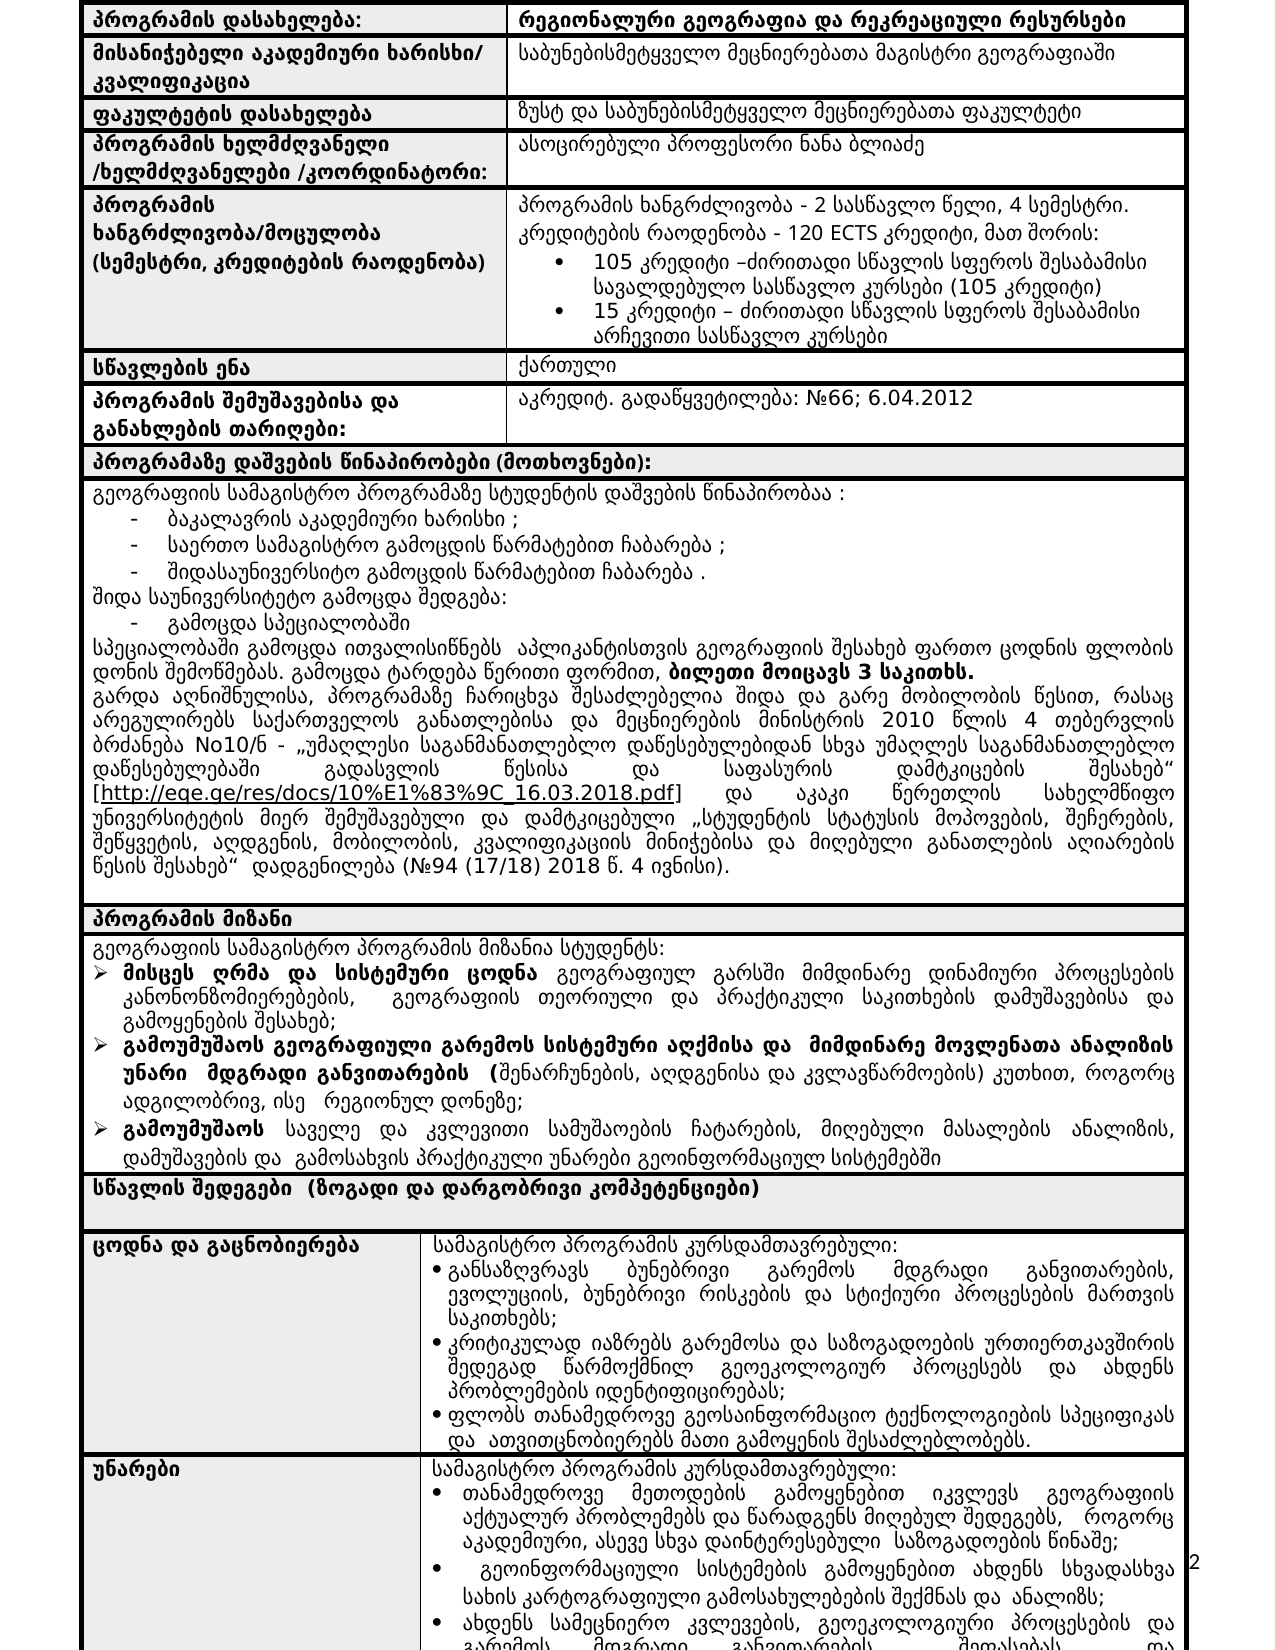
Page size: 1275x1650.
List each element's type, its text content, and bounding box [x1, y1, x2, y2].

table_cell გეოგრაფიის სამაგისტრო პროგრამაზე სტუდენტის დაშვების წინაპირობაა : ბაკალავრის აკადემიური ხარისხი ; საერთო სამაგისტრო გამოცდის წარმატებით ჩაბარება ; შიდასაუნივერსიტო გამოცდის წარმატებით ჩაბარება . შიდა საუნივერსიტეტო გამოცდა შედგება: გამოცდა სპეციალობაში სპეციალობაში გამოცდა ითვალისიწნებს აპლიკანტისთვის გეოგრაფიის შესახებ ფართო ცოდნის ფლობის დონის შემოწმებას. გამოცდა ტარდება წერითი ფორმით, ბილეთი მოიცავს 3 საკითხს. გარდა აღნიშნულისა, პროგრამაზე ჩარიცხვა შესაძლებელია შიდა და გარე მობილობის წესით, რასაც არეგულირებს საქართველოს განათლებისა და მეცნიერების მინისტრის 2010 წლის 4 თებერვლის ბრძანება No10/ნ - „უმაღლესი საგანმანათლებლო დაწესებულებიდან სხვა უმაღლეს საგანმანათლებლო დაწესებულებაში გადასვლის წესისა და საფასურის დამტკიცების შესახებ“ [http://eqe.ge/res/docs/10%E1%83%9C_16.03.2018.pdf] და აკაკი წერეთლის სახელმწიფო უნივერსიტეტის მიერ შემუშავებული და დამტკიცებული „სტუდენტის სტატუსის მოპოვების, შეჩერების, შეწყვეტის, აღდგენის, მობილობის, კვალიფიკაციის მინიჭებისა და მიღებული განათლების აღიარების წესის შესახებ“ დადგენილება (№94 (17/18) 2018 წ. 4 ივნისი). [84, 481, 1184, 903]
table_cell საბუნებისმეტყველო მეცნიერებათა მაგისტრი გეოგრაფიაში [508, 38, 1184, 95]
table_cell ზუსტ და საბუნებისმეტყველო მეცნიერებათა ფაკულტეტი [508, 100, 1184, 128]
table_cell მისანიჭებელი აკადემიური ხარისხი/ კვალიფიკაცია [84, 38, 506, 95]
table_cell პროგრამაზე დაშვების წინაპირობები (მოთხოვნები): [84, 447, 1184, 476]
table_cell პროგრამის ხანგრძლივობა - 2 სასწავლო წელი, 4 სემესტრი. კრედიტების რაოდენობა - 120 ECTS კრედიტი, მათ შორის: 105 კრედიტი –ძირითადი სწავლის სფეროს შესაბამისი სავალდებულო სასწავლო კურსები (105 კრედიტი) 15 კრედიტი – ძირითადი სწავლის სფეროს შესაბამისი არჩევითი სასწავლო კურსები [507, 190, 1184, 348]
table_cell სწავლების ენა [84, 353, 506, 381]
table_cell ფაკულტეტის დასახელება [84, 100, 506, 128]
table_header პროგრამის დასახელება: [84, 5, 506, 33]
table_cell აკრედიტ. გადაწყვეტილება: №66; 6.04.2012 [507, 386, 1184, 443]
table_cell პროგრამის ხანგრძლივობა/მოცულობა (სემესტრი, კრედიტების რაოდენობა) [84, 190, 506, 348]
table_cell სამაგისტრო პროგრამის კურსდამთავრებული: თანამედროვე მეთოდების გამოყენებით იკვლევს გეოგრაფიის აქტუალურ პრობლემებს და წარადგენს მიღებულ შედეგებს, როგორც აკადემიური, ასევე სხვა დაინტერესებული საზოგადოების წინაშე; გეოინფორმაციული სისტემების გამოყენებით ახდენს სხვადასხვა სახის კარტოგრაფიული გამოსახულებების შექმნას და ანალიზს; ახდენს სამეცნიერო კვლევების, გეოეკოლოგიური პროცესების და გარემოს მდგრადი განვითარების შეფასებას და იდენტიფიცირებული პრობლემების გადაჭრისათვის გადაწყვეტილების მიღებას. [421, 1457, 1184, 1650]
table_header რეგიონალური გეოგრაფია და რეკრეაციული რესურსები [508, 5, 1184, 33]
table_cell ასოცირებული პროფესორი ნანა ბლიაძე [508, 133, 1184, 185]
table_cell გეოგრაფიის სამაგისტრო პროგრამის მიზანია სტუდენტს: მისცეს ღრმა და სისტემური ცოდნა გეოგრაფიულ გარსში მიმდინარე დინამიური პროცესების კანონონზომიერებების, გეოგრაფიის თეორიული და პრაქტიკული საკითხების დამუშავებისა და გამოყენების შესახებ; გამოუმუშაოს გეოგრაფიული გარემოს სისტემური აღქმისა და მიმდინარე მოვლენათა ანალიზის უნარი მდგრადი განვითარების (შენარჩუნების, აღდგენისა და კვლავწარმოების) კუთხით, როგორც ადგილობრივ, ისე რეგიონულ დონეზე; გამოუმუშაოს საველე და კვლევითი სამუშაოების ჩატარების, მიღებული მასალების ანალიზის, დამუშავების და გამოსახვის პრაქტიკული უნარები გეოინფორმაციულ სისტემებში [84, 936, 1184, 1171]
table_cell პროგრამის ხელმძღვანელი /ხელმძღვანელები /კოორდინატორი: [84, 133, 506, 185]
table_cell პროგრამის შემუშავებისა და განახლების თარიღები: [84, 386, 506, 443]
table_cell ცოდნა და გაცნობიერება [84, 1234, 420, 1452]
table_cell პროგრამის მიზანი [84, 907, 1184, 932]
table_cell ქართული [507, 353, 1184, 381]
table_cell სამაგისტრო პროგრამის კურსდამთავრებული: განსაზღვრავს ბუნებრივი გარემოს მდგრადი განვითარების, ევოლუციის, ბუნებრივი რისკების და სტიქიური პროცესების მართვის საკითხებს; კრიტიკულად იაზრებს გარემოსა და საზოგადოების ურთიერთკავშირის შედეგად წარმოქმნილ გეოეკოლოგიურ პროცესებს და ახდენს პრობლემების იდენტიფიცირებას; ფლობს თანამედროვე გეოსაინფორმაციო ტექნოლოგიების სპეციფიკას და ათვითცნობიერებს მათი გამოყენის შესაძლებლობებს. [421, 1234, 1184, 1452]
table_cell სწავლის შედეგები (ზოგადი და დარგობრივი კომპეტენციები) [84, 1176, 1184, 1229]
table_cell უნარები [84, 1457, 420, 1650]
